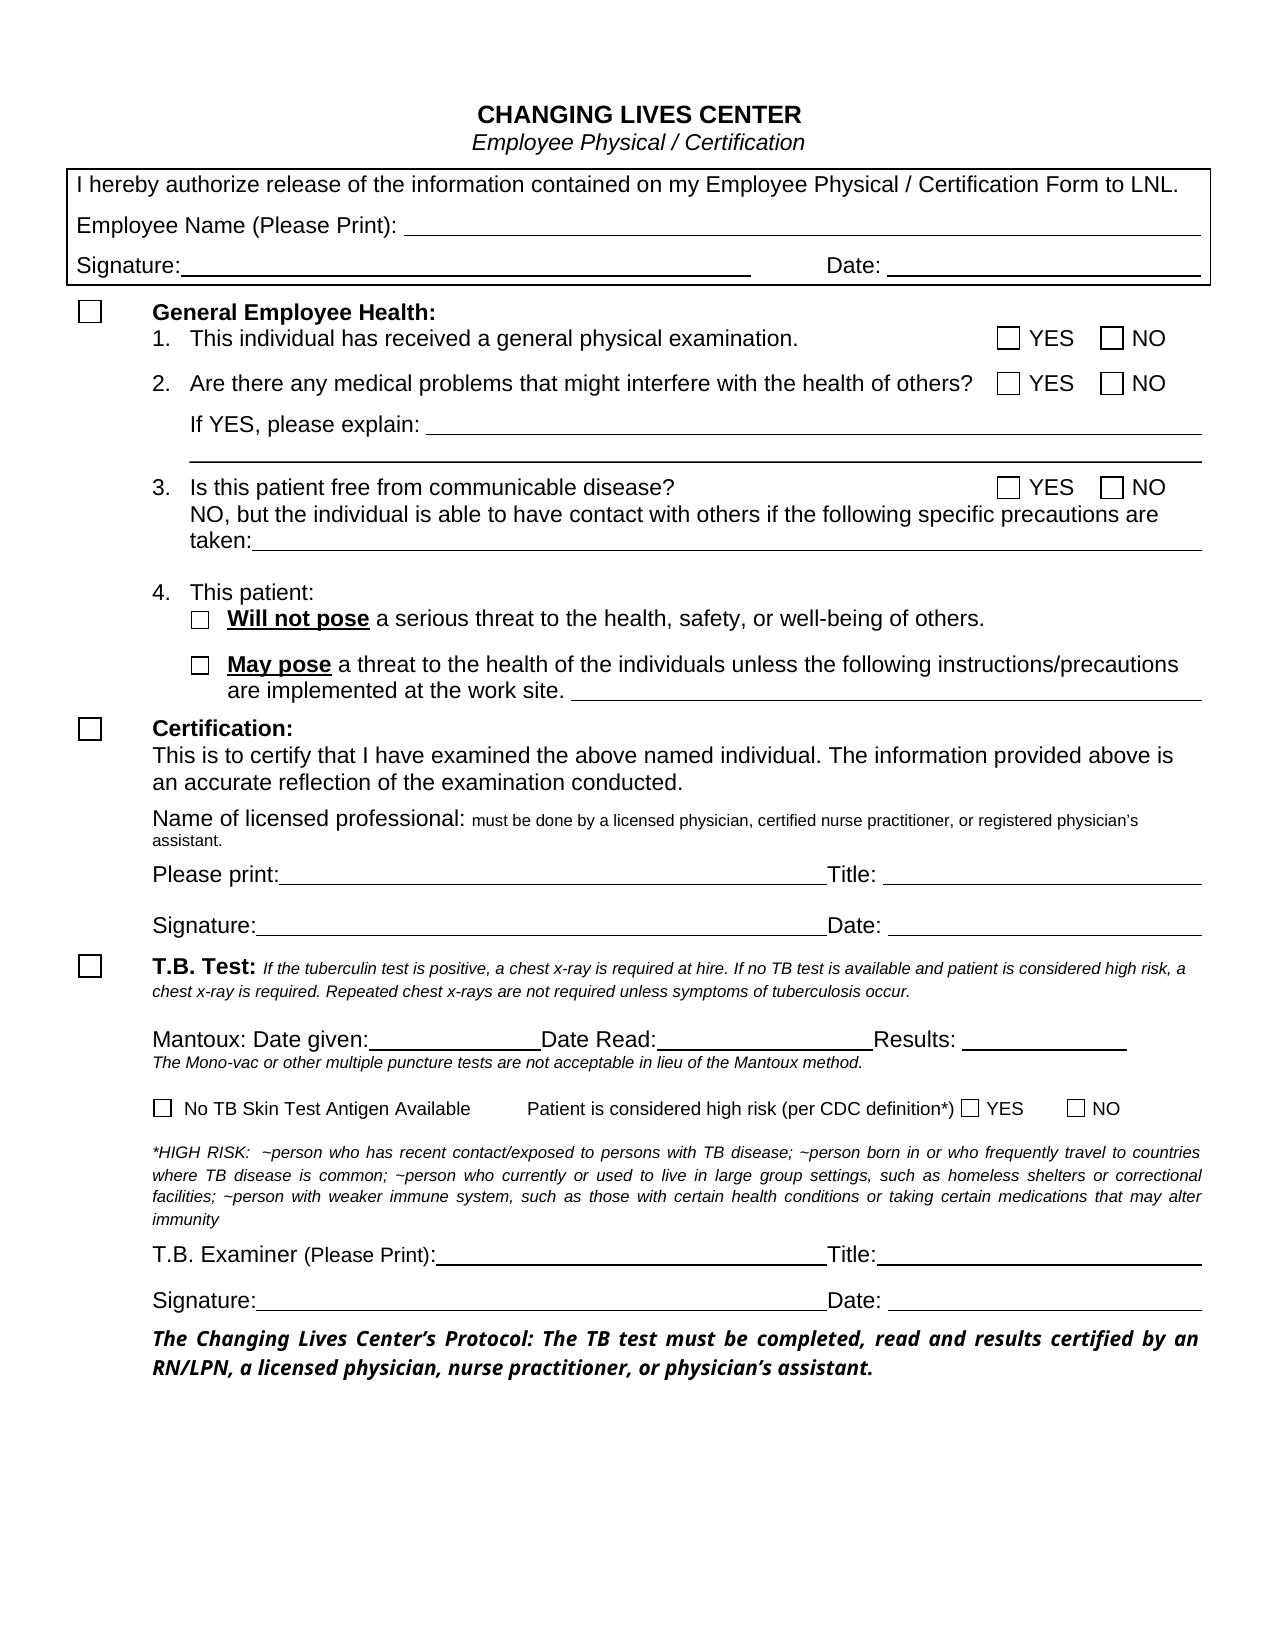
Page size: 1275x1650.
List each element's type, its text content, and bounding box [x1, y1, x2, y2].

text Name of licensed professional: must be done by a licensed physician, certified nurse practitioner, or registered physician’s assistant. [152, 804, 1141, 850]
text T.B. Test: If the tuberculin test is positive, a chest x-ray is required at hire. If no TB test is available and patient is considered high risk, a chest x-ray is required. Repeated chest x-rays are not required unless symptoms of tuberculosis occur. [152, 953, 1223, 1001]
text *HIGH RISK: ~person who has recent contact/exposed to persons with TB disease; ~person born in or who frequently travel to countries where TB disease is common; ~person who currently or used to live in large group settings, such as homeless shelters or correctional facilities; ~person with weaker immune system, such as those with certain health conditions or taking certain medications that may alter immunity [152, 1143, 1202, 1228]
text T.B. Examiner (Please Print): Title: [152, 1241, 1223, 1268]
text Signature: Date: [152, 1287, 1223, 1313]
subtitle General Employee Health: [152, 168, 1223, 325]
text No TB Skin Test Antigen Available Patient is considered high risk (per CDC definition*) YES NO [184, 1097, 1223, 1119]
text NO, but the individual is able to have contact with others if the following specific precautions are taken: [189, 501, 1202, 553]
text Please print: Title: [152, 861, 1223, 887]
text If YES, please explain: [189, 411, 1223, 437]
subtitle Certification: [152, 716, 1223, 742]
text The Mono-vac or other multiple puncture tests are not acceptable in lieu of the Mantoux method. [152, 1053, 1223, 1072]
text Employee Physical / Certification [471, 129, 808, 155]
text Signature: Date: [152, 912, 1223, 938]
text Mantoux: Date given: Date Read: Results: [152, 1026, 1223, 1053]
list This patient: [152, 579, 1223, 606]
text The Changing Lives Center’s Protocol: The TB test must be completed, read and results certified by an RN/LPN, a licensed physician, nurse practitioner, or physician’s assistant. [152, 1324, 1202, 1381]
text Will not pose a serious threat to the health, safety, or well-being of others. [227, 606, 1223, 632]
title CHANGING LIVES CENTER [471, 101, 808, 129]
list Are there any medical problems that might interfere with the health of others? YES NO [152, 370, 1223, 397]
text This is to certify that I have examined the above named individual. The information provided above is an accurate reflection of the examination conducted. [152, 742, 1176, 795]
list This individual has received a general physical examination. YES NO [152, 325, 1223, 351]
text May pose a threat to the health of the individuals unless the following instructions/precautions are implemented at the work site. [227, 651, 1202, 704]
list Is this patient free from communicable disease? YES NO [152, 474, 1223, 501]
